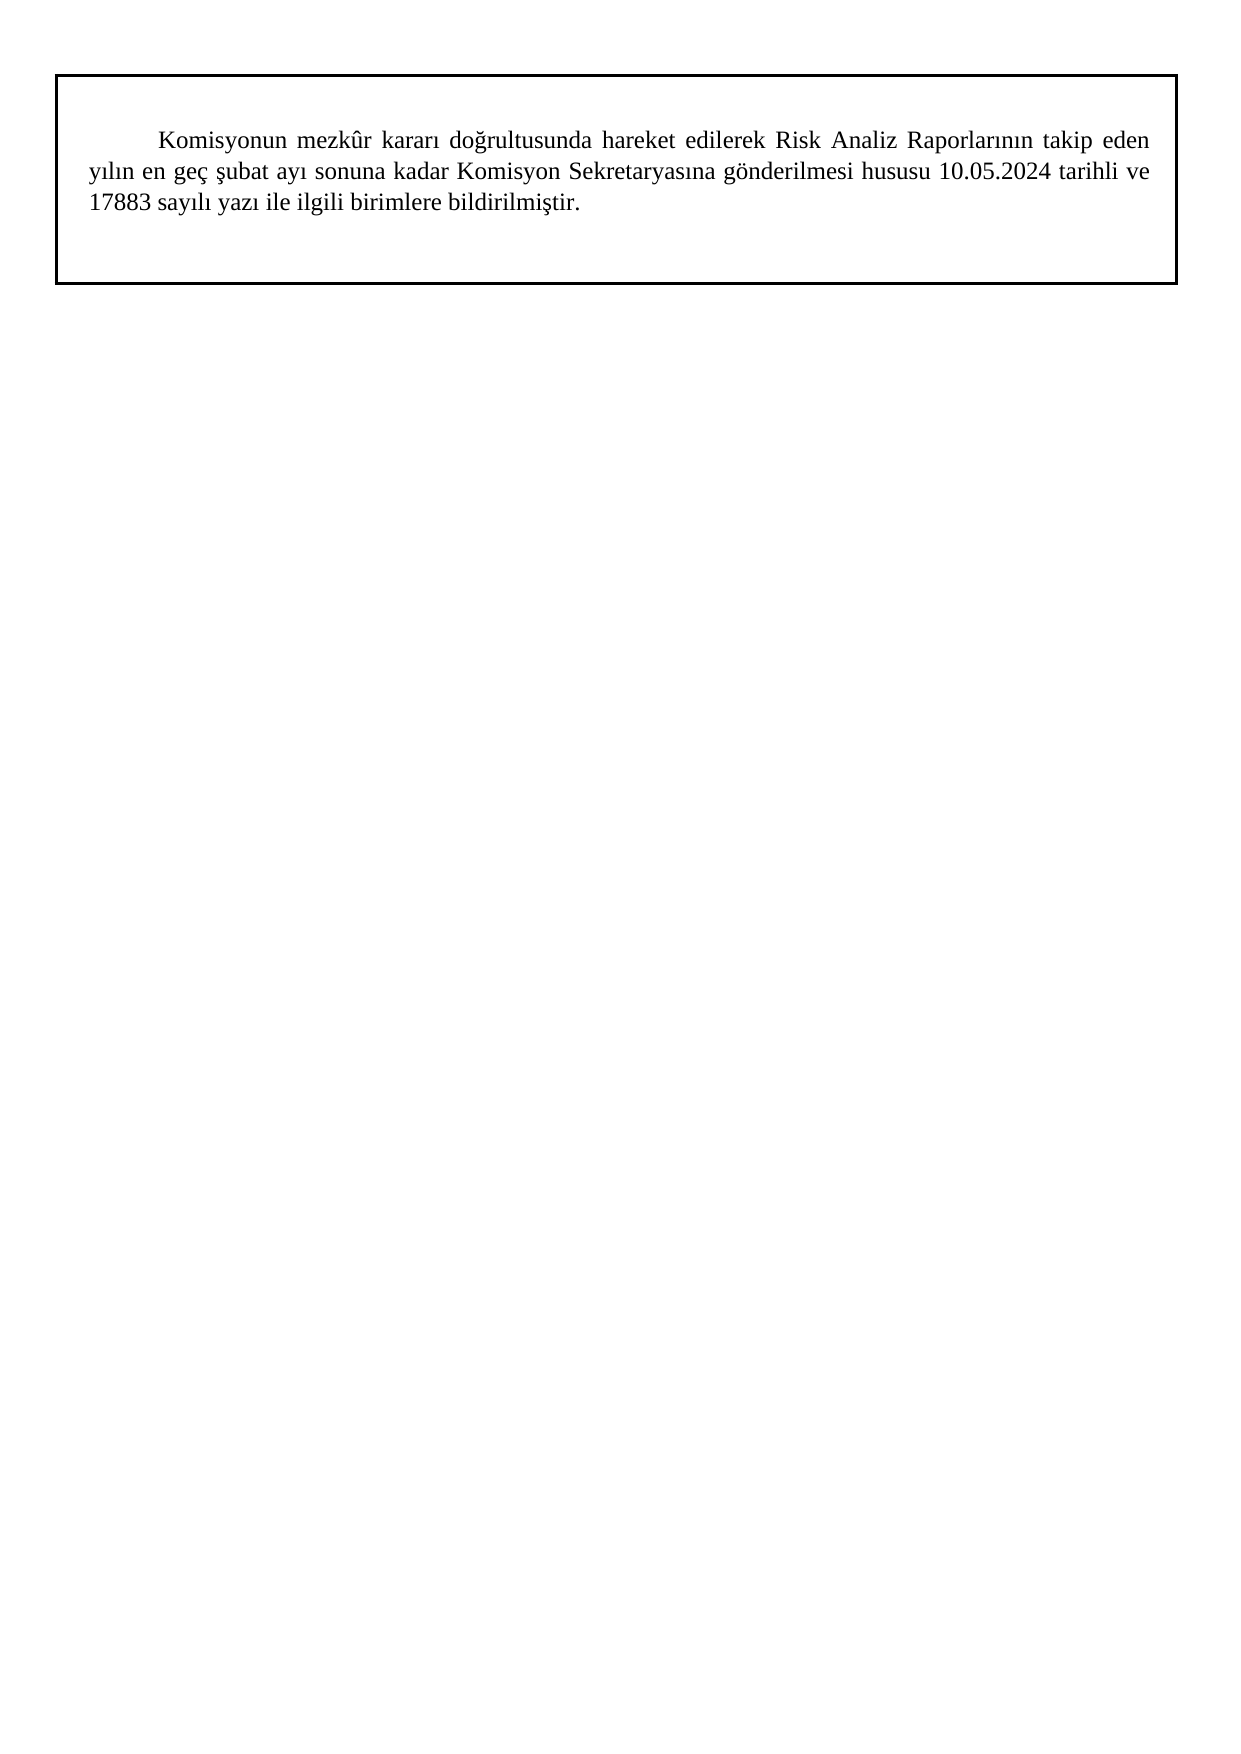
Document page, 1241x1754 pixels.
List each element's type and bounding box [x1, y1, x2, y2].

table_header [58, 77, 1175, 282]
